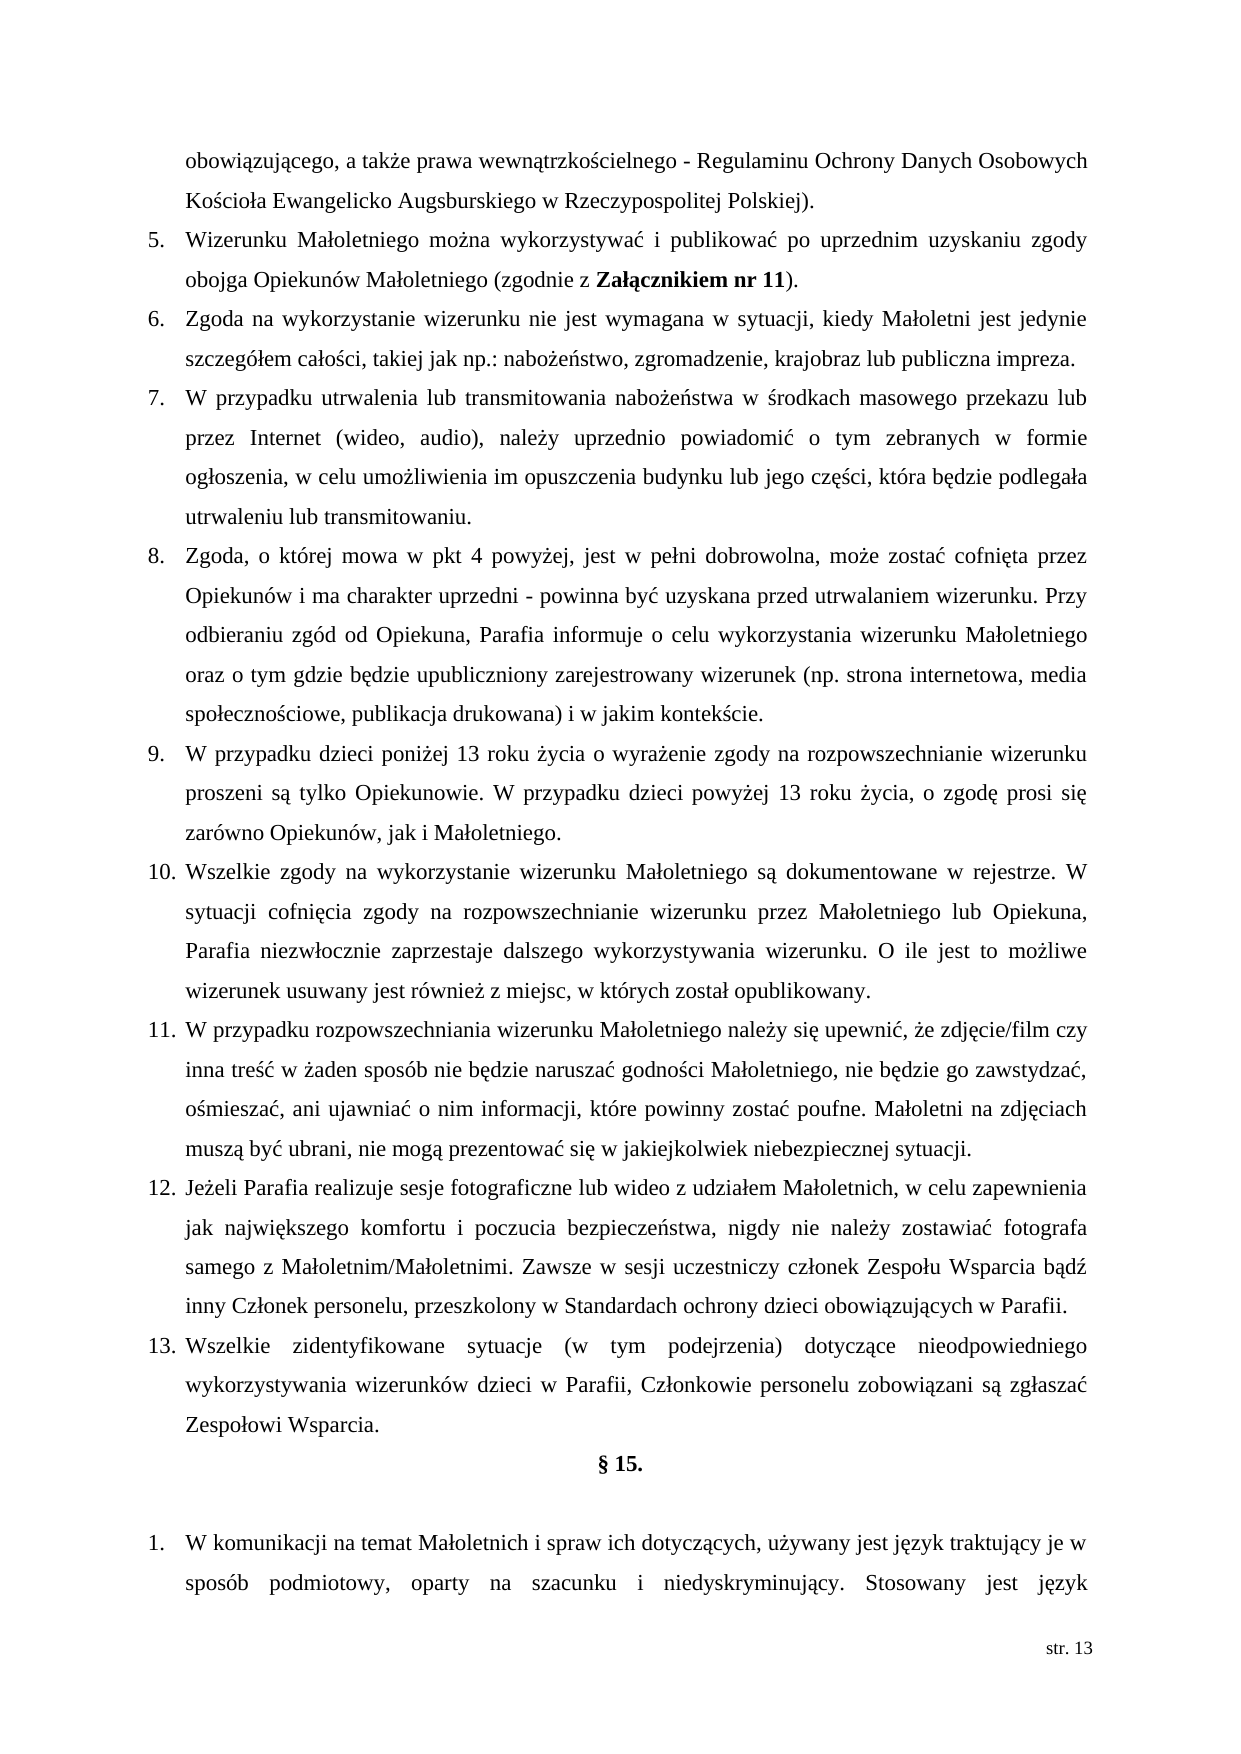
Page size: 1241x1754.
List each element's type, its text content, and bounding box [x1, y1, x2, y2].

text § 15. [148, 1450, 1093, 1477]
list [148, 1529, 1089, 1595]
list Zgoda na wykorzystanie wizerunku nie jest wymagana w sytuacji, kiedy Małoletni jest jedynie szczegółem całości, takiej jak np.: nabożeństwo, zgromadzenie, krajobraz lub publiczna impreza. [148, 306, 1089, 371]
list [148, 148, 1089, 213]
list Jeżeli Parafia realizuje sesje fotograficzne lub wideo z udziałem Małoletnich, w celu zapewnienia jak największego komfortu i poczucia bezpieczeństwa, nigdy nie należy zostawiać fotografa samego z Małoletnim/Małoletnimi. Zawsze w sesji uczestniczy członek Zespołu Wsparcia bądź inny Członek personelu, przeszkolony w Standardach ochrony dzieci obowiązujących w Parafii. [148, 1174, 1089, 1319]
list W przypadku utrwalenia lub transmitowania nabożeństwa w środkach masowego przekazu lub przez Internet (wideo, audio), należy uprzednio powiadomić o tym zebranych w formie ogłoszenia, w celu umożliwienia im opuszczenia budynku lub jego części, która będzie podlegała utrwaleniu lub transmitowaniu. [148, 384, 1089, 529]
list Wszelkie zgody na wykorzystanie wizerunku Małoletniego są dokumentowane w rejestrze. W sytuacji cofnięcia zgody na rozpowszechnianie wizerunku przez Małoletniego lub Opiekuna, Parafia niezwłocznie zaprzestaje dalszego wykorzystywania wizerunku. O ile jest to możliwe wizerunek usuwany jest również z miejsc, w których został opublikowany. [148, 858, 1089, 1003]
list W przypadku dzieci poniżej 13 roku życia o wyrażenie zgody na rozpowszechnianie wizerunku proszeni są tylko Opiekunowie. W przypadku dzieci powyżej 13 roku życia, o zgodę prosi się zarówno Opiekunów, jak i Małoletniego. [148, 740, 1089, 845]
list Zgoda, o której mowa w pkt 4 powyżej, jest w pełni dobrowolna, może zostać cofnięta przez Opiekunów i ma charakter uprzedni - powinna być uzyskana przed utrwalaniem wizerunku. Przy odbieraniu zgód od Opiekuna, Parafia informuje o celu wykorzystania wizerunku Małoletniego oraz o tym gdzie będzie upubliczniony zarejestrowany wizerunek (np. strona internetowa, media społecznościowe, publikacja drukowana) i w jakim kontekście. [148, 542, 1089, 727]
list Wizerunku Małoletniego można wykorzystywać i publikować po uprzednim uzyskaniu zgody obojga Opiekunów Małoletniego (zgodnie z Załącznikiem nr 11). [148, 227, 1089, 292]
list Wszelkie zidentyfikowane sytuacje (w tym podejrzenia) dotyczące nieodpowiedniego wykorzystywania wizerunków dzieci w Parafii, Członkowie personelu zobowiązani są zgłaszać Zespołowi Wsparcia. [148, 1332, 1089, 1437]
list W przypadku rozpowszechniania wizerunku Małoletniego należy się upewnić, że zdjęcie/film czy inna treść w żaden sposób nie będzie naruszać godności Małoletniego, nie będzie go zawstydzać, ośmieszać, ani ujawniać o nim informacji, które powinny zostać poufne. Małoletni na zdjęciach muszą być ubrani, nie mogą prezentować się w jakiejkolwiek niebezpiecznej sytuacji. [148, 1016, 1089, 1161]
